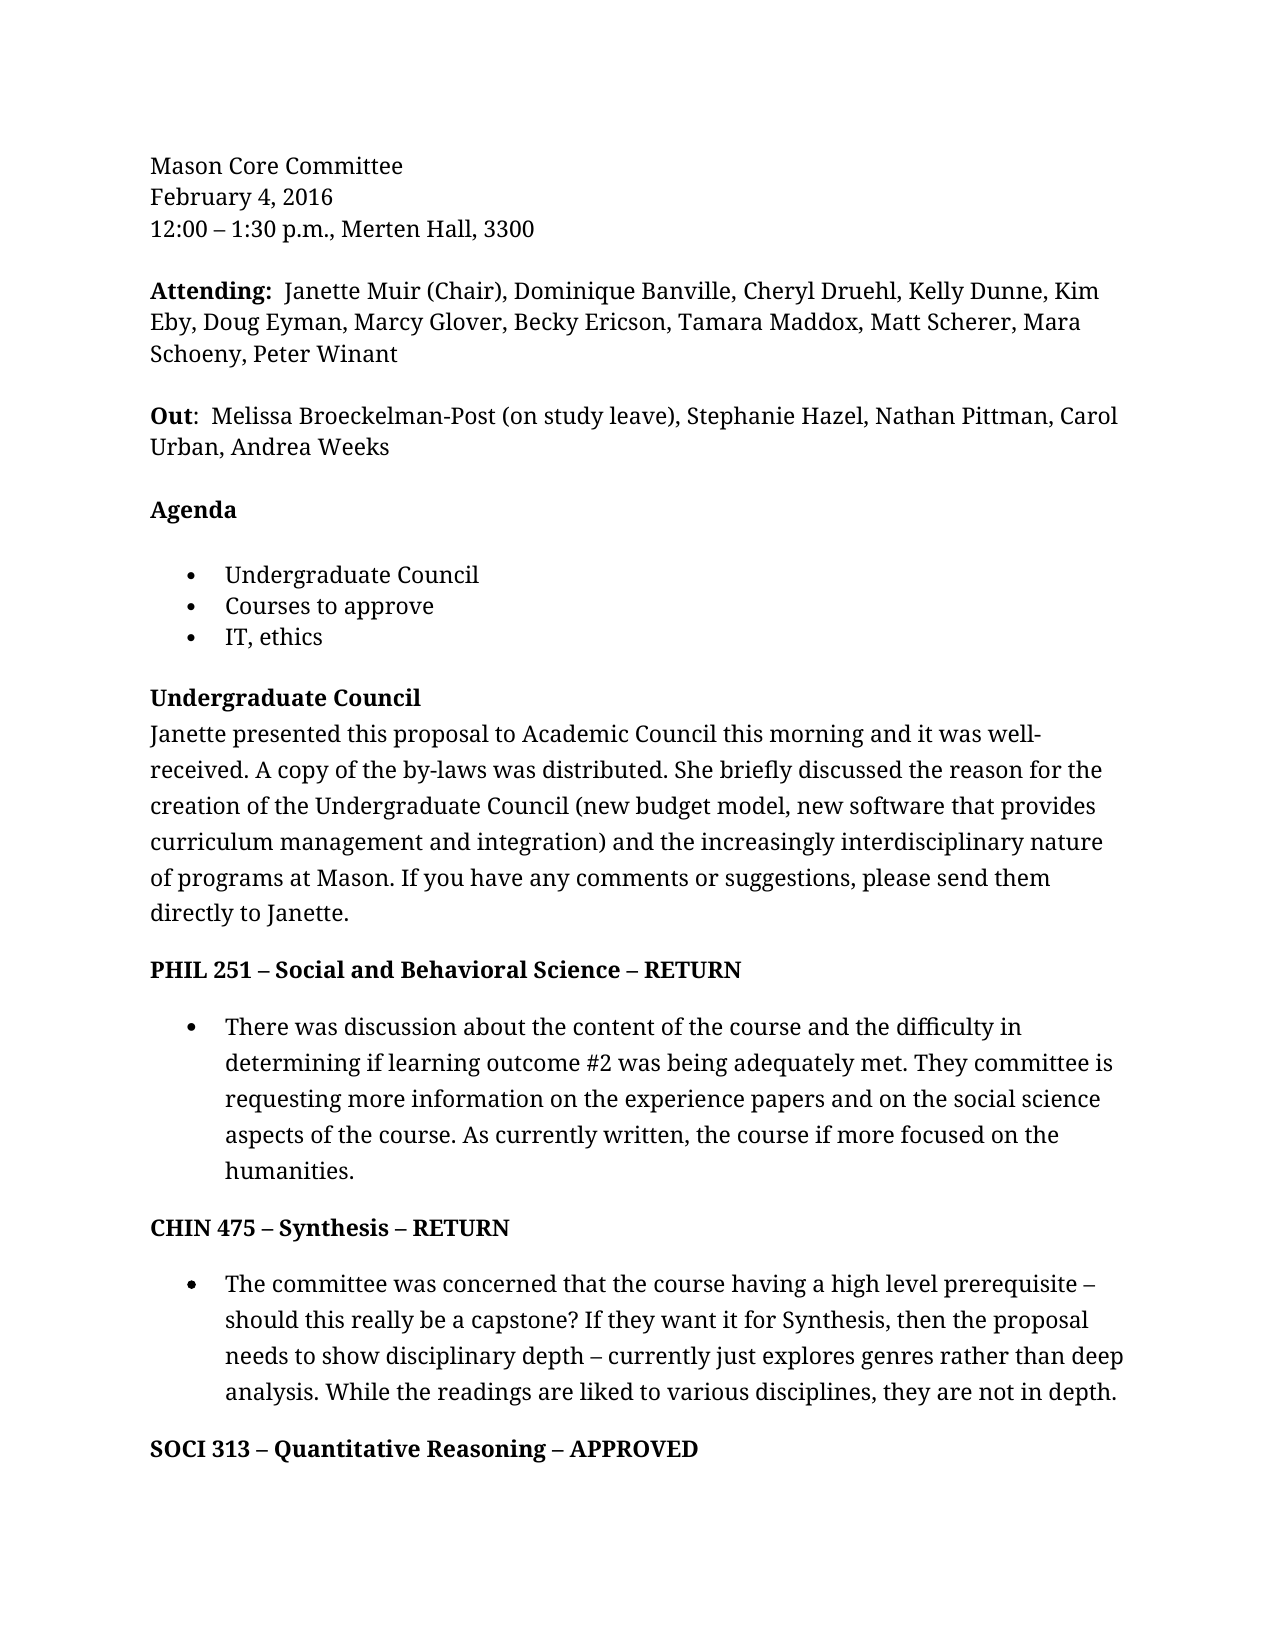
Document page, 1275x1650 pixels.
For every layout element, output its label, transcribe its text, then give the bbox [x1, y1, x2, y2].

list The committee was concerned that the course having a high level prerequisite – should this really be a capstone? If they want it for Synthesis, then the proposal needs to show disciplinary depth – currently just explores genres rather than deep analysis. While the readings are liked to various disciplines, they are not in depth. [187, 1268, 1125, 1407]
list IT, ethics [187, 621, 1125, 653]
text Agenda [150, 494, 1125, 525]
text SOCI 313 – Quantitative Reasoning – APPROVED [150, 1433, 1125, 1464]
text February 4, 2016 [150, 181, 1125, 212]
list Undergraduate Council [187, 559, 1125, 590]
text 12:00 – 1:30 p.m., Merten Hall, 3300 [150, 212, 1125, 244]
list Courses to approve [187, 590, 1125, 621]
list There was discussion about the content of the course and the difficulty in determining if learning outcome #2 was being adequately met. They committee is requesting more information on the experience papers and on the social science aspects of the course. As currently written, the course if more focused on the humanities. [187, 1011, 1125, 1186]
text CHIN 475 – Synthesis – RETURN [150, 1211, 1125, 1243]
text Out: Melissa Broeckelman-Post (on study leave), Stephanie Hazel, Nathan Pittman, Carol Urban, Andrea Weeks [150, 400, 1125, 462]
text Mason Core Committee [150, 150, 1125, 181]
text Undergraduate Council Janette presented this proposal to Academic Council this morning and it was well-received. A copy of the by-laws was distributed. She briefly discussed the reason for the creation of the Undergraduate Council (new budget model, new software that provides curriculum management and integration) and the increasingly interdisciplinary nature of programs at Mason. If you have any comments or suggestions, please send them directly to Janette. [150, 682, 1125, 929]
text PHIL 251 – Social and Behavioral Science – RETURN [150, 954, 1125, 985]
text Attending: Janette Muir (Chair), Dominique Banville, Cheryl Druehl, Kelly Dunne, Kim Eby, Doug Eyman, Marcy Glover, Becky Ericson, Tamara Maddox, Matt Scherer, Mara Schoeny, Peter Winant [150, 275, 1125, 369]
